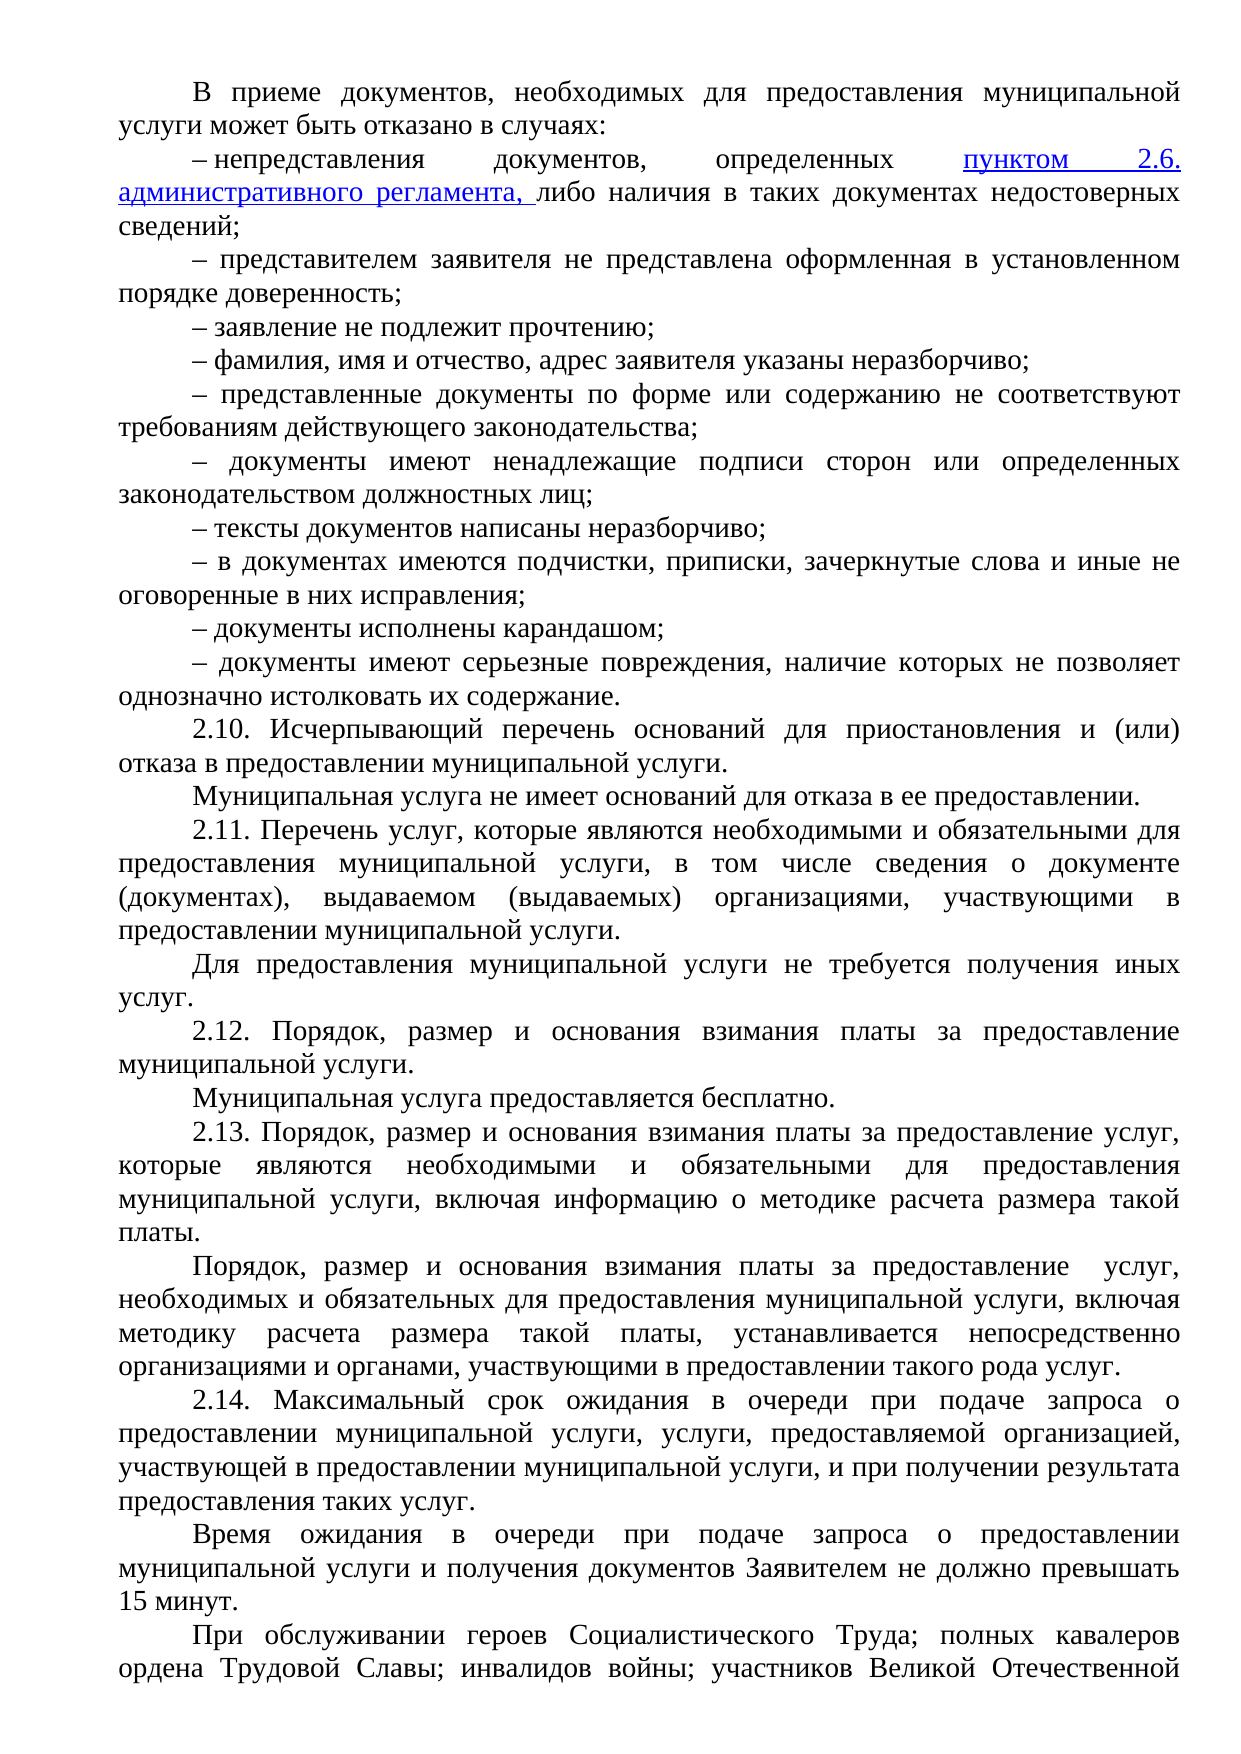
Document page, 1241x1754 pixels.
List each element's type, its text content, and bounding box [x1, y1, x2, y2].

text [118, 1617, 1181, 1684]
text – документы имеют ненадлежащие подписи сторон или определенных законодательством должностных лиц; [118, 443, 1181, 510]
text 2.11. Перечень услуг, которые являются необходимыми и обязательными для предоставления муниципальной услуги, в том числе сведения о документе (документах), выдаваемом (выдаваемых) организациями, участвующими в предоставлении муниципальной услуги. [118, 812, 1181, 946]
text 2.13. Порядок, размер и основания взимания платы за предоставление услуг, которые являются необходимыми и обязательными для предоставления муниципальной услуги, включая информацию о методике расчета размера такой платы. [118, 1114, 1181, 1248]
text 2.12. Порядок, размер и основания взимания платы за предоставление муниципальной услуги. [118, 1013, 1181, 1080]
text Муниципальная услуга не имеет оснований для отказа в ее предоставлении. [118, 778, 1181, 812]
text – документы исполнены карандашом; [118, 611, 1181, 644]
text Муниципальная услуга предоставляется бесплатно. [118, 1080, 1181, 1114]
text – непредставления документов, определенных пунктом 2.6. административного регламента, либо наличия в таких документах недостоверных сведений; [118, 141, 1181, 242]
text Время ожидания в очереди при подаче запроса о предоставлении муниципальной услуги и получения документов Заявителем не должно превышать 15 минут. [118, 1516, 1181, 1617]
text В приеме документов, необходимых для предоставления муниципальной услуги может быть отказано в случаях: [118, 74, 1181, 141]
text – фамилия, имя и отчество, адрес заявителя указаны неразборчиво; [118, 342, 1181, 376]
text – тексты документов написаны неразборчиво; [118, 510, 1181, 543]
text Порядок, размер и основания взимания платы за предоставление услуг, необходимых и обязательных для предоставления муниципальной услуги, включая методику расчета размера такой платы, устанавливается непосредственно организациями и органами, участвующими в предоставлении такого рода услуг. [118, 1248, 1181, 1382]
text 2.14. Максимальный срок ожидания в очереди при подаче запроса о предоставлении муниципальной услуги, услуги, предоставляемой организацией, участвующей в предоставлении муниципальной услуги, и при получении результата предоставления таких услуг. [118, 1382, 1181, 1516]
text – представленные документы по форме или содержанию не соответствуют требованиям действующего законодательства; [118, 376, 1181, 443]
text Для предоставления муниципальной услуги не требуется получения иных услуг. [118, 946, 1181, 1013]
text – представителем заявителя не представлена оформленная в установленном порядке доверенность; [118, 242, 1181, 309]
text – в документах имеются подчистки, приписки, зачеркнутые слова и иные не оговоренные в них исправления; [118, 543, 1181, 611]
text – заявление не подлежит прочтению; [118, 309, 1181, 342]
text – документы имеют серьезные повреждения, наличие которых не позволяет однозначно истолковать их содержание. [118, 644, 1181, 711]
text 2.10. Исчерпывающий перечень оснований для приостановления и (или) отказа в предоставлении муниципальной услуги. [118, 711, 1181, 778]
